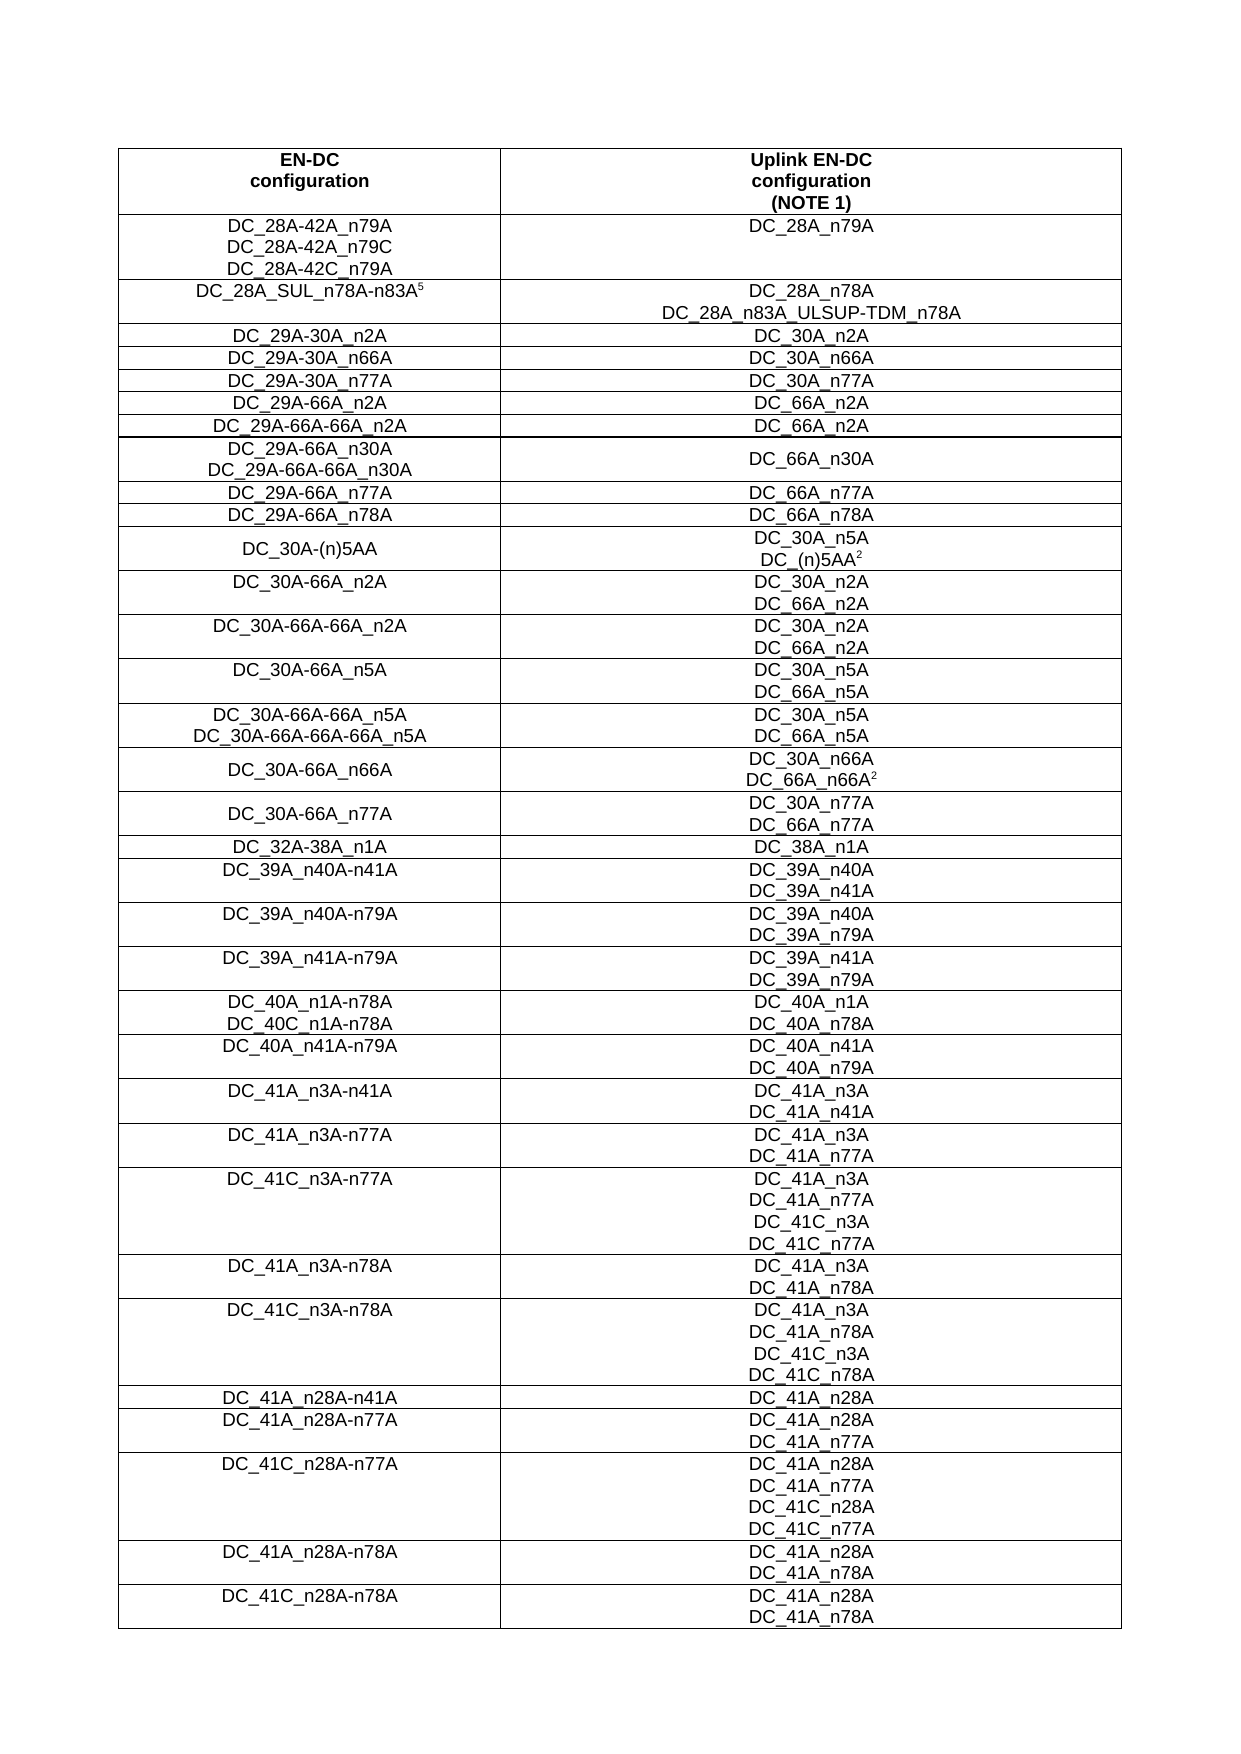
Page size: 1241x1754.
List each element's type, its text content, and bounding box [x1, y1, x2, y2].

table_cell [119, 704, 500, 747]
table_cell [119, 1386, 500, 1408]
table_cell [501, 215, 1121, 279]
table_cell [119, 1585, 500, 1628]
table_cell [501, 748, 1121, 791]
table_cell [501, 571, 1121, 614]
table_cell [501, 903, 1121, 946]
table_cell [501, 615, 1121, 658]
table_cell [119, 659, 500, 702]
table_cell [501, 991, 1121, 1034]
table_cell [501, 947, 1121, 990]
table_header Uplink EN-DC configuration (NOTE 1) [501, 149, 1121, 213]
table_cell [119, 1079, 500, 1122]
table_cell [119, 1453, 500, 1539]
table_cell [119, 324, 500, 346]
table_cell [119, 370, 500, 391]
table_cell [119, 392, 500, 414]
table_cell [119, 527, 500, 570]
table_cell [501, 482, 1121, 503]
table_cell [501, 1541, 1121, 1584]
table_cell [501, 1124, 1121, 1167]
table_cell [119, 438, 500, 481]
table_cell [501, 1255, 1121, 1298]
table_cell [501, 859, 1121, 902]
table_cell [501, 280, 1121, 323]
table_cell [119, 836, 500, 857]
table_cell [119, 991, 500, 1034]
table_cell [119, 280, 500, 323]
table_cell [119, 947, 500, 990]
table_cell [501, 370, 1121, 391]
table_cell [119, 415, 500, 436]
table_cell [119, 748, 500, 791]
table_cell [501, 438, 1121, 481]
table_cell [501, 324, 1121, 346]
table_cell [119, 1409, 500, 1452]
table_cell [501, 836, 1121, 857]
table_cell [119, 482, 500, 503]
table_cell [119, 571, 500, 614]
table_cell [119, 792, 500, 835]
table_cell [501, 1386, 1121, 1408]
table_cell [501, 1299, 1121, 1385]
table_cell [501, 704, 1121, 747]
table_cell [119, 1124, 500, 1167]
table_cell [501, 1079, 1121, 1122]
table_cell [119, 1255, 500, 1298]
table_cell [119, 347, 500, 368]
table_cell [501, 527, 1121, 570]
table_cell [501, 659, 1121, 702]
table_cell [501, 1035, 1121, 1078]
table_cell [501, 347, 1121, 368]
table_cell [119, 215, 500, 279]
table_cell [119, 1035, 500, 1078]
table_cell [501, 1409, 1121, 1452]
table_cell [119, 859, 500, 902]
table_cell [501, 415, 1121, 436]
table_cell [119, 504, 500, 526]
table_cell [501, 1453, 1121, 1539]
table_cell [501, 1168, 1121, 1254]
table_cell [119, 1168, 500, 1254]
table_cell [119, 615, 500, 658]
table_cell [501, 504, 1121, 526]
table_header EN-DC configuration [119, 149, 500, 213]
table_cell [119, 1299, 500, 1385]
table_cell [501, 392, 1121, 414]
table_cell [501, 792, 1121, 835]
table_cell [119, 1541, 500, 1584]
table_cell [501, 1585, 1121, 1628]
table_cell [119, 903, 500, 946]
